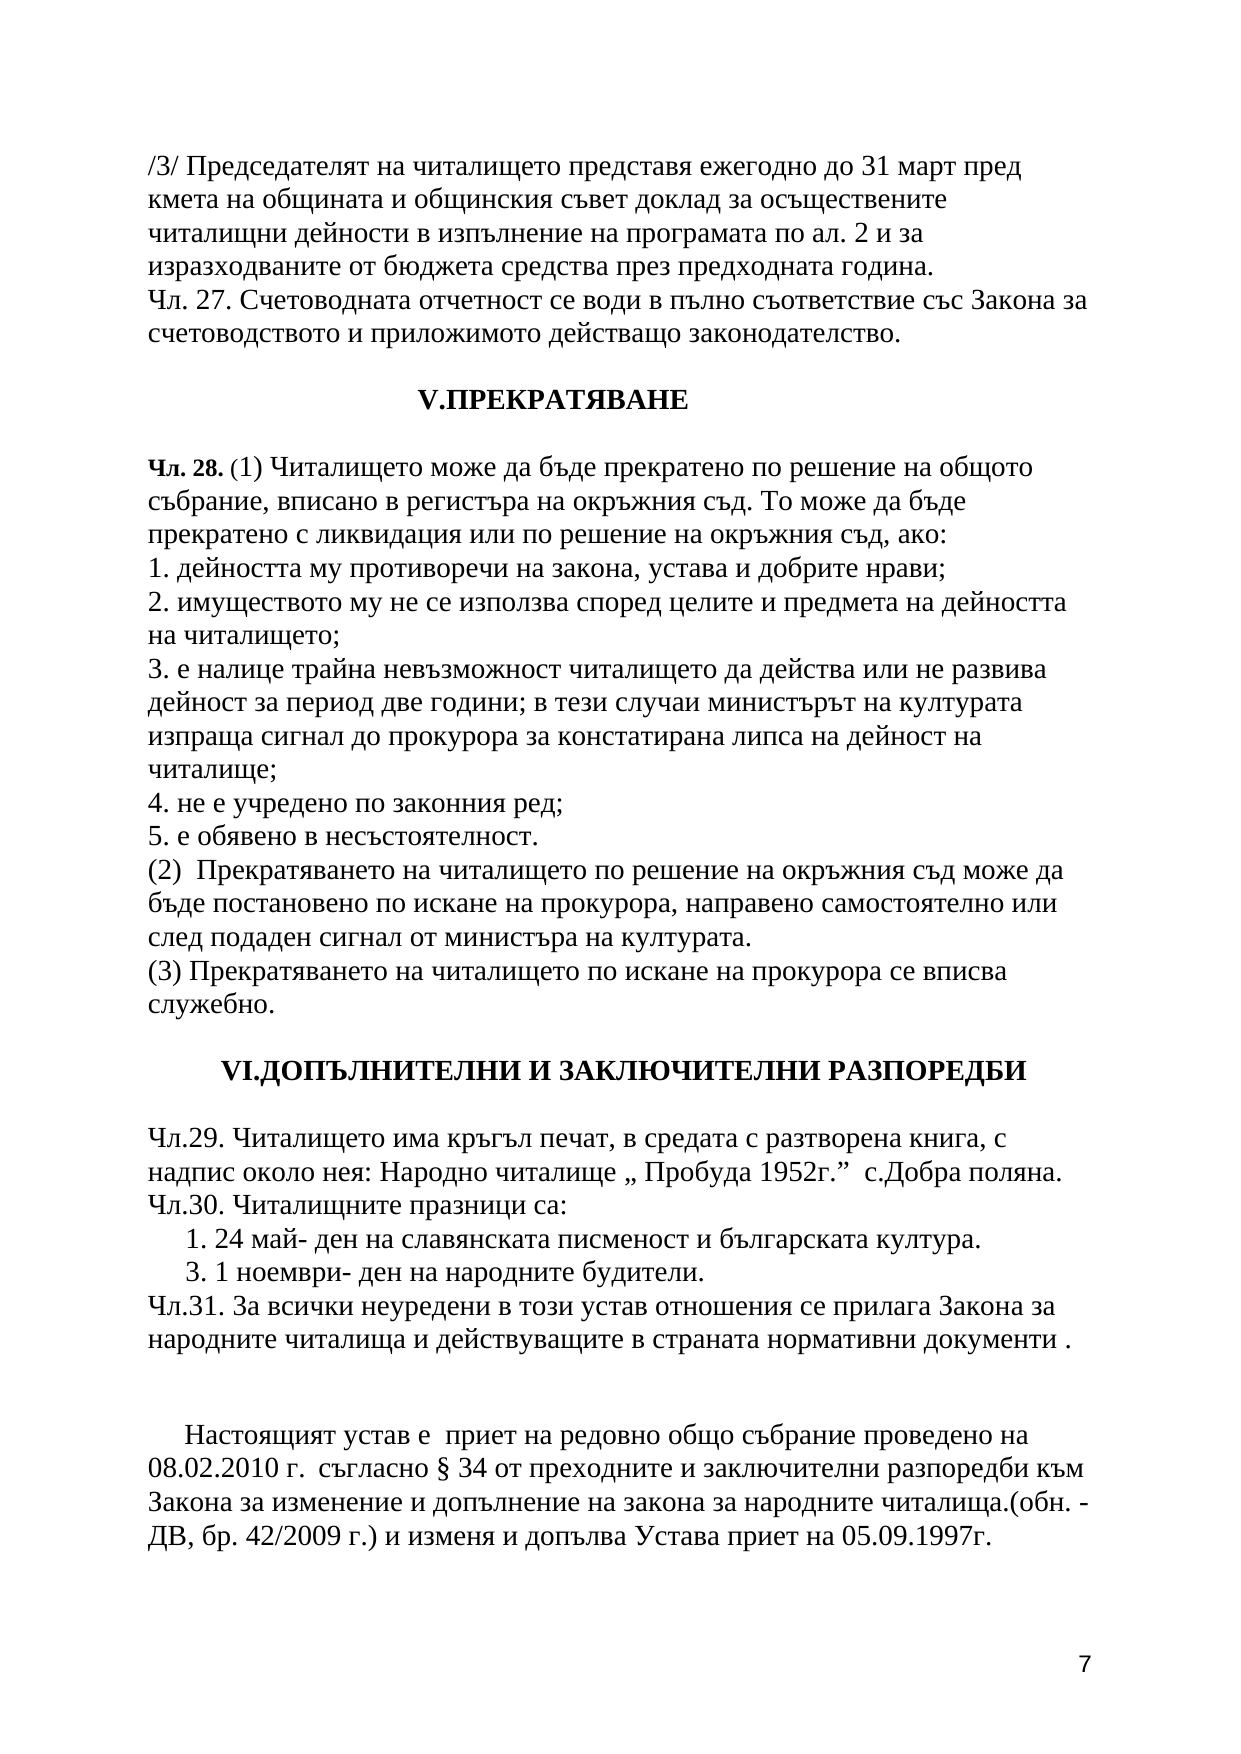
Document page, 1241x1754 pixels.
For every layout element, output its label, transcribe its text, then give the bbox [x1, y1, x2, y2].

text (2) Прекратяването на читалището по решение на окръжния съд може да бъде постановено по искане на прокурора, направено самостоятелно или след подаден сигнал от министъра на културата. [148, 852, 1093, 953]
text Настоящият устав е приет на редовно общо събрание проведено на 08.02.2010 г. съгласно § 34 от преходните и заключителни разпоредби към Закона за изменение и допълнение на закона за народните читалища.(обн. - ДВ, бр. 42/2009 г.) и изменя и допълва Устава приет на 05.09.1997г. [148, 1417, 1093, 1551]
text VІ.ДОПЪЛНИТЕЛНИ И ЗАКЛЮЧИТЕЛНИ РАЗПОРЕДБИ [148, 1053, 1093, 1087]
text 3. 1 ноември- ден на народните будители. [185, 1254, 1093, 1288]
text 5. е обявено в несъстоятелност. [148, 818, 1093, 852]
text 1. 24 май- ден на славянската писменост и българската култура. [185, 1221, 1093, 1254]
text Чл. 28. (1) Читалището може да бъде прекратено по решение на общото събрание, вписано в регистъра на окръжния съд. То може да бъде прекратено с ликвидация или по решение на окръжния съд, ако: [148, 449, 1093, 550]
text Чл.31. 3а всички неуредени в този устав отношения се прилага Закона за народните читалища и действуващите в страната нормативни документи . [148, 1288, 1093, 1383]
text Чл.29. Читалището има кръгъл печат, в средата с разтворена книга, с надпис около нея: Народно читалище „ Пробуда 1952г.” с.Добра поляна. Чл.30. Читалищните празници са: [148, 1120, 1093, 1221]
text 1. дейността му противоречи на закона, устава и добрите нрави; [148, 550, 1093, 584]
text (3) Прекратяването на читалището по искане на прокурора се вписва служебно. [148, 953, 1093, 1020]
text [148, 148, 1093, 416]
text 4. не е учредено по законния ред; [148, 785, 1093, 818]
text 3. е налице трайна невъзможност читалището да действа или не развива дейност за период две години; в тези случаи министърът на културата изпраща сигнал до прокурора за констатирана липса на дейност на читалище; [148, 651, 1093, 785]
text 2. имуществото му не се използва според целите и предмета на дейността на читалището; [148, 584, 1093, 651]
